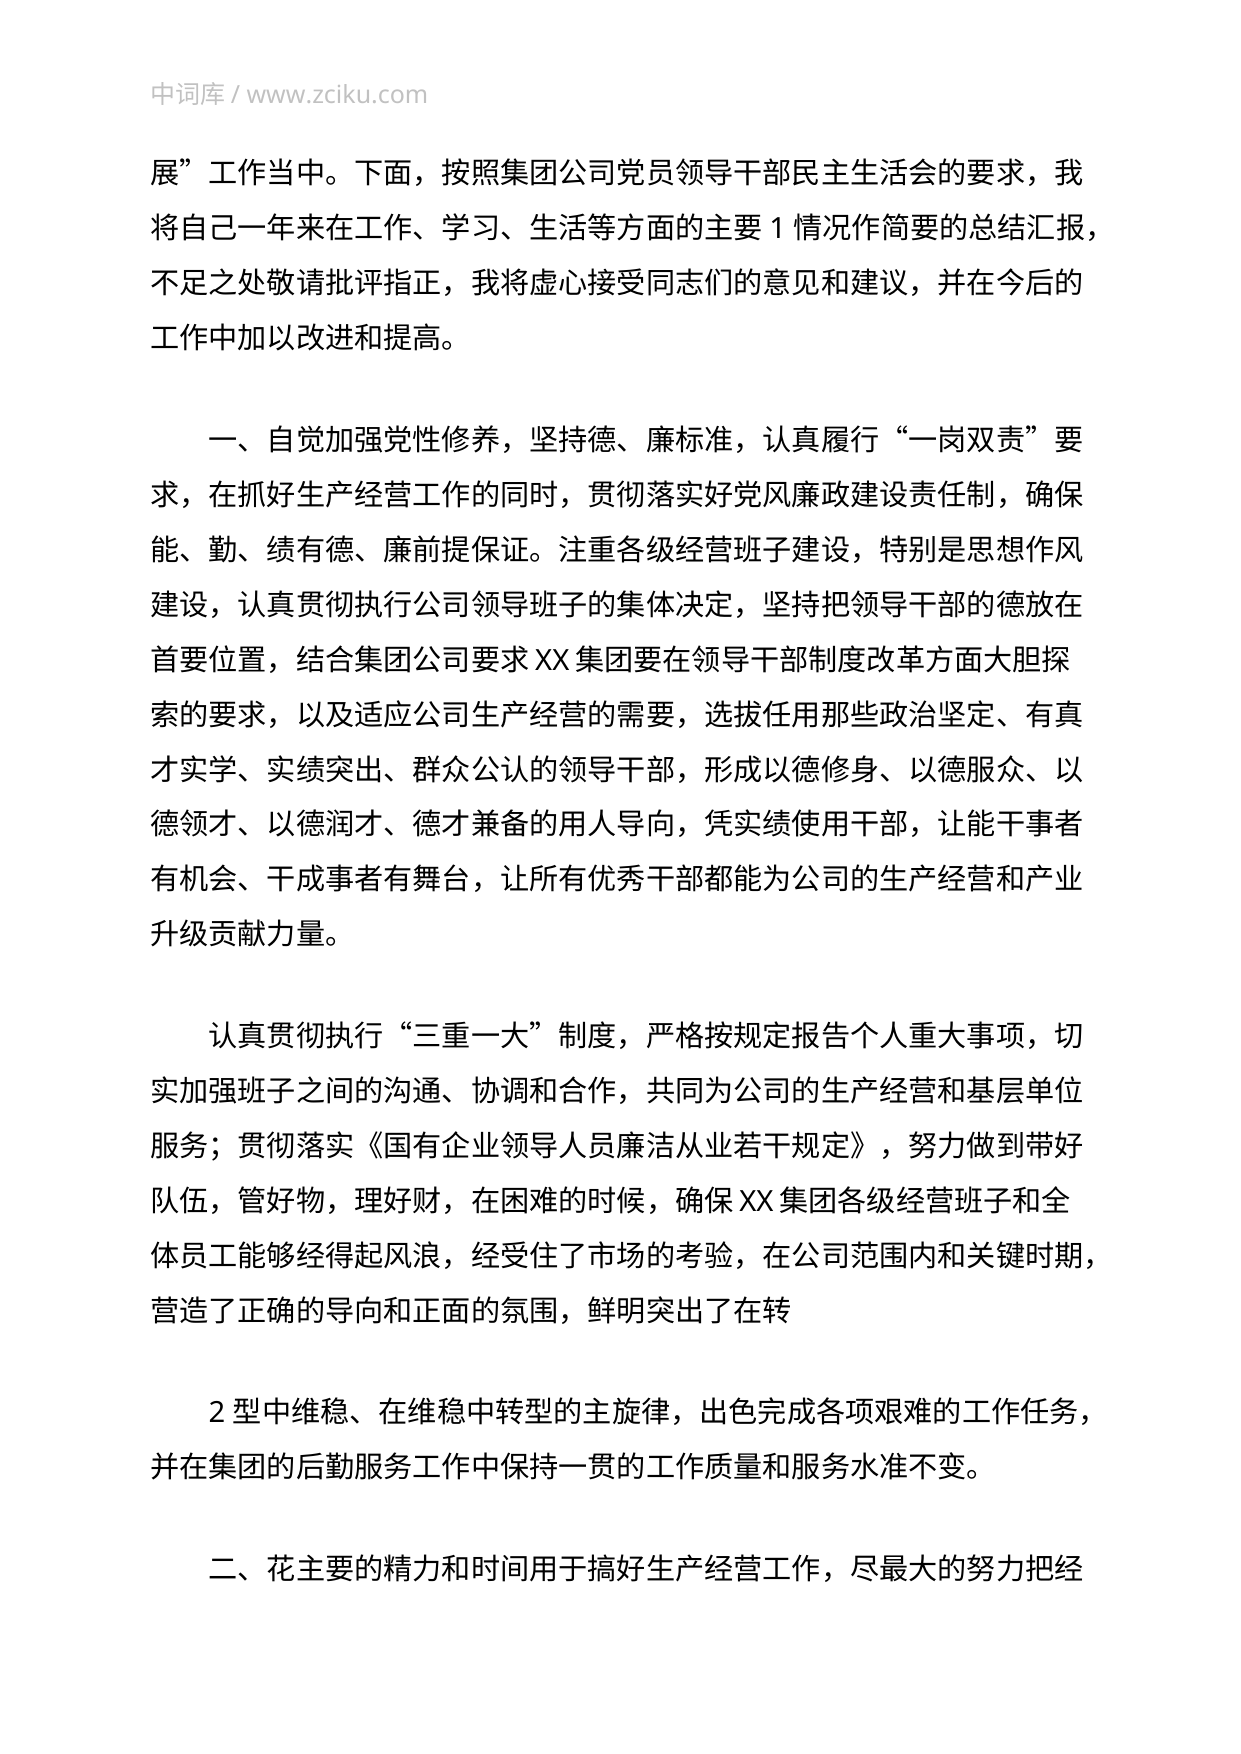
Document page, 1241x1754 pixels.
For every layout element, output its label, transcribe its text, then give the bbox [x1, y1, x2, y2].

text 2 型中维稳、在维稳中转型的主旋律，出色完成各项艰难的工作任务，并在集团的后勤服务工作中保持一贯的工作质量和服务水准不变。 [150, 1389, 1090, 1486]
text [150, 150, 1090, 357]
text 认真贯彻执行“三重一大”制度，严格按规定报告个人重大事项，切实加强班子之间的沟通、协调和合作，共同为公司的生产经营和基层单位服务；贯彻落实《国有企业领导人员廉洁从业若干规定》，努力做到带好队伍，管好物，理好财，在困难的时候，确保XX集团各级经营班子和全体员工能够经得起风浪，经受住了市场的考验，在公司范围内和关键时期，营造了正确的导向和正面的氛围，鲜明突出了在转 [150, 1012, 1090, 1329]
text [150, 1546, 1090, 1588]
text 一、自觉加强党性修养，坚持德、廉标准，认真履行“一岗双责”要求，在抓好生产经营工作的同时，贯彻落实好党风廉政建设责任制，确保能、勤、绩有德、廉前提保证。注重各级经营班子建设，特别是思想作风建设，认真贯彻执行公司领导班子的集体决定，坚持把领导干部的德放在首要位置，结合集团公司要求XX集团要在领导干部制度改革方面大胆探索的要求，以及适应公司生产经营的需要，选拔任用那些政治坚定、有真才实学、实绩突出、群众公认的领导干部，形成以德修身、以德服众、以德领才、以德润才、德才兼备的用人导向，凭实绩使用干部，让能干事者有机会、干成事者有舞台，让所有优秀干部都能为公司的生产经营和产业升级贡献力量。 [150, 417, 1090, 953]
